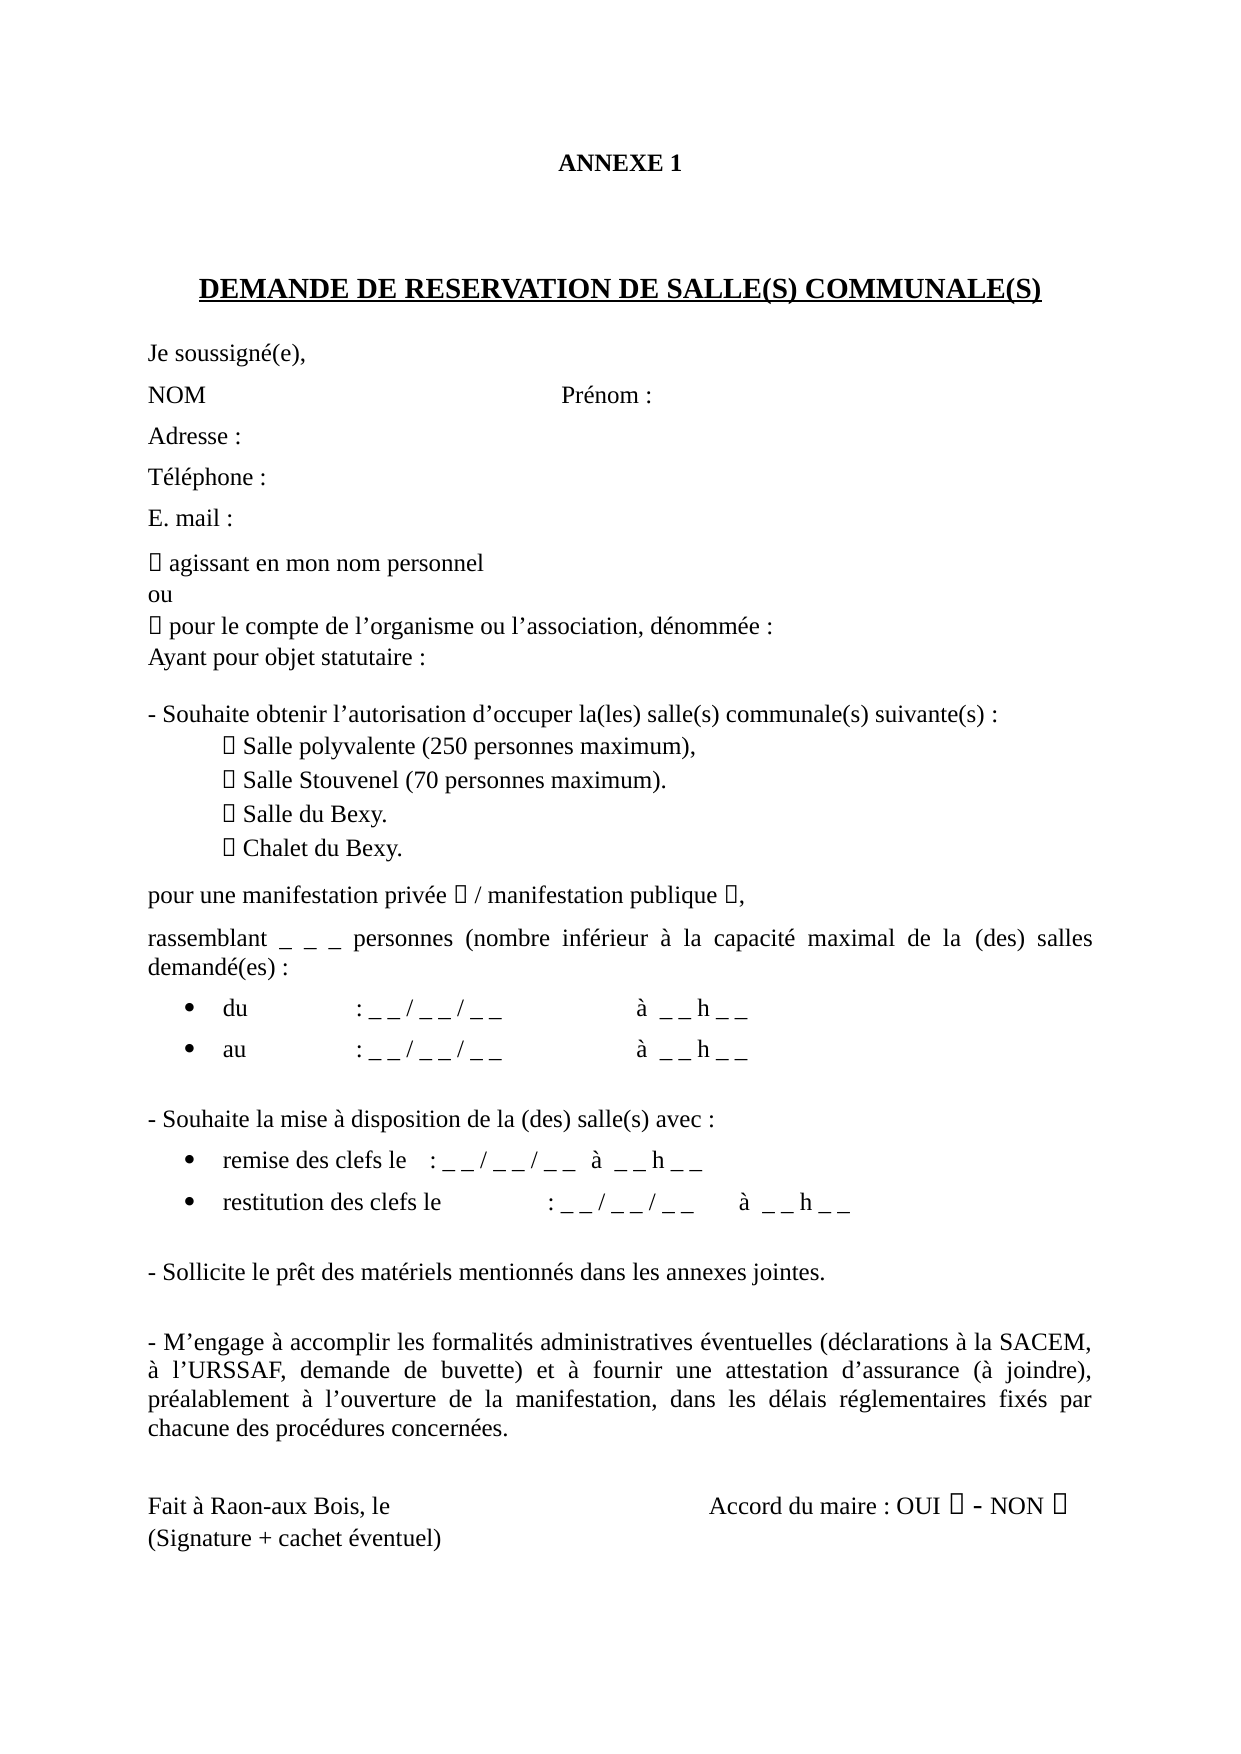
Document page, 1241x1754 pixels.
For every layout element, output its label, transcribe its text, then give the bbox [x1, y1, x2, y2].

text  pour le compte de l’organisme ou l’association, dénommée : [148, 607, 1093, 642]
text Ayant pour objet statutaire : [148, 642, 1093, 670]
text  Salle polyvalente (250 personnes maximum), [221, 728, 1093, 762]
text Téléphone : [148, 462, 1093, 491]
text rassemblant _ _ _ personnes (nombre inférieur à la capacité maximal de la (des) salles demandé(es) : [148, 923, 1093, 981]
list du : _ _ / _ _ / _ _ à _ _ h _ _ [185, 993, 1093, 1022]
text - Souhaite la mise à disposition de la (des) salle(s) avec : [148, 1104, 1093, 1133]
list au : _ _ / _ _ / _ _ à _ _ h _ _ [185, 1034, 1093, 1063]
text - M’engage à accomplir les formalités administratives éventuelles (déclarations à la SACEM, à l’URSSAF, demande de buvette) et à fournir une attestation d’assurance (à joindre), préalablement à l’ouverture de la manifestation, dans les délais réglementaires fixés par chacune des procédures concernées. [148, 1327, 1093, 1442]
text DEMANDE DE RESERVATION DE SALLE(S) COMMUNALE(S) [148, 271, 1093, 305]
list remise des clefs le : _ _ / _ _ / _ _ à _ _ h _ _ [185, 1146, 1093, 1174]
text  Chalet du Bexy. [221, 830, 1093, 864]
text E. mail : [148, 503, 1093, 532]
text pour une manifestation privée  / manifestation publique , [148, 877, 1093, 911]
list restitution des clefs le : _ _ / _ _ / _ _ à _ _ h _ _ [185, 1187, 1093, 1216]
text Adresse : [148, 421, 1093, 450]
text - Souhaite obtenir l’autorisation d’occuper la(les) salle(s) communale(s) suivante(s) : [148, 699, 1093, 728]
text NOM Prénom : [148, 380, 1093, 408]
text  Salle Stouvenel (70 personnes maximum). [221, 762, 1093, 796]
text  Salle du Bexy. [221, 796, 1093, 830]
text (Signature + cachet éventuel) [148, 1523, 1093, 1552]
text Je soussigné(e), [148, 338, 1093, 367]
text ou [148, 579, 1093, 607]
text Fait à Raon-aux Bois, le Accord du maire : OUI  - NON  [148, 1483, 1093, 1523]
text - Sollicite le prêt des matériels mentionnés dans les annexes jointes. [148, 1257, 1093, 1286]
text  agissant en mon nom personnel [148, 545, 1093, 579]
text ANNEXE 1 [148, 148, 1093, 176]
